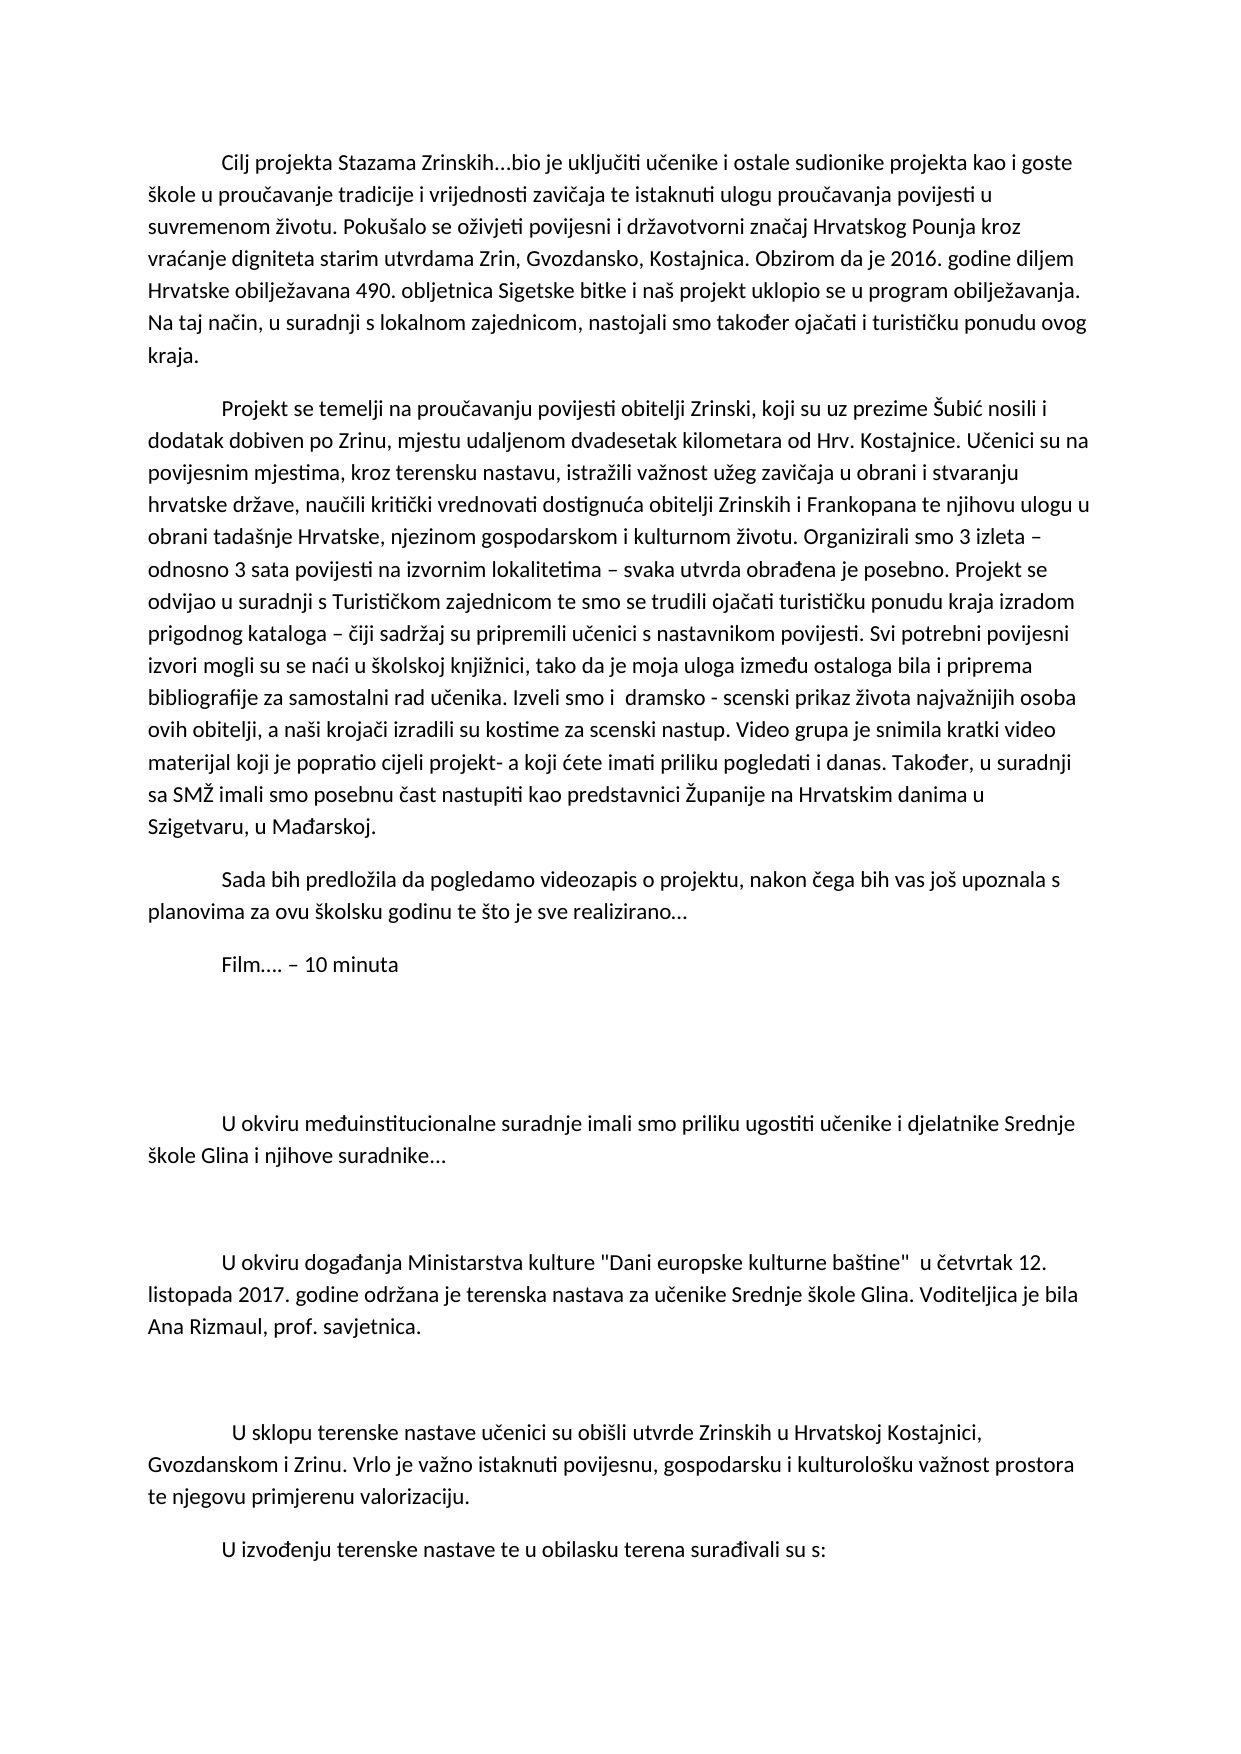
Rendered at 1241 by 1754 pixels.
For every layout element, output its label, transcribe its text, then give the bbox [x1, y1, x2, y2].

text Cilj projekta Stazama Zrinskih...bio je uključiti učenike i ostale sudionike projekta kao i goste škole u proučavanje tradicije i vrijednosti zavičaja te istaknuti ulogu proučavanja povijesti u suvremenom životu. Pokušalo se oživjeti povijesni i državotvorni značaj Hrvatskog Pounja kroz vraćanje digniteta starim utvrdama Zrin, Gvozdansko, Kostajnica. Obzirom da je 2016. godine diljem Hrvatske obilježavana 490. obljetnica Sigetske bitke i naš projekt uklopio se u program obilježavanja. Na taj način, u suradnji s lokalnom zajednicom, nastojali smo također ojačati i turističku ponudu ovog kraja. [148, 148, 1093, 369]
text Sada bih predložila da pogledamo videozapis o projektu, nakon čega bih vas još upoznala s planovima za ovu školsku godinu te što je sve realizirano… [148, 865, 1093, 925]
text U okviru međuinstitucionalne suradnje imali smo priliku ugostiti učenike i djelatnike Srednje škole Glina i njihove suradnike... [148, 1109, 1093, 1170]
text Film…. – 10 minuta [148, 950, 1093, 978]
text U izvođenju terenske nastave te u obilasku terena surađivali su s: [148, 1536, 1093, 1563]
text Projekt se temelji na proučavanju povijesti obitelji Zrinski, koji su uz prezime Šubić nosili i dodatak dobiven po Zrinu, mjestu udaljenom dvadesetak kilometara od Hrv. Kostajnice. Učenici su na povijesnim mjestima, kroz terensku nastavu, istražili važnost užeg zavičaja u obrani i stvaranju hrvatske države, naučili kritički vrednovati dostignuća obitelji Zrinskih i Frankopana te njihovu ulogu u obrani tadašnje Hrvatske, njezinom gospodarskom i kulturnom životu. Organizirali smo 3 izleta – odnosno 3 sata povijesti na izvornim lokalitetima – svaka utvrda obrađena je posebno. Projekt se odvijao u suradnji s Turističkom zajednicom te smo se trudili ojačati turističku ponudu kraja izradom prigodnog kataloga – čiji sadržaj su pripremili učenici s nastavnikom povijesti. Svi potrebni povijesni izvori mogli su se naći u školskoj knjižnici, tako da je moja uloga između ostaloga bila i priprema bibliografije za samostalni rad učenika. Izveli smo i dramsko - scenski prikaz života najvažnijih osoba ovih obitelji, a naši krojači izradili su kostime za scenski nastup. Video grupa je snimila kratki video materijal koji je popratio cijeli projekt- a koji ćete imati priliku pogledati i danas. Također, u suradnji sa SMŽ imali smo posebnu čast nastupiti kao predstavnici Županije na Hrvatskim danima u Szigetvaru, u Mađarskoj. [148, 394, 1093, 840]
text U okviru događanja Ministarstva kulture "Dani europske kulturne baštine" u četvrtak 12. listopada 2017. godine održana je terenska nastava za učenike Srednje škole Glina. Voditeljica je bila Ana Rizmaul, prof. savjetnica. [148, 1248, 1093, 1340]
text U sklopu terenske nastave učenici su obišli utvrde Zrinskih u Hrvatskoj Kostajnici, Gvozdanskom i Zrinu. Vrlo je važno istaknuti povijesnu, gospodarsku i kulturološku važnost prostora te njegovu primjerenu valorizaciju. [148, 1418, 1093, 1511]
